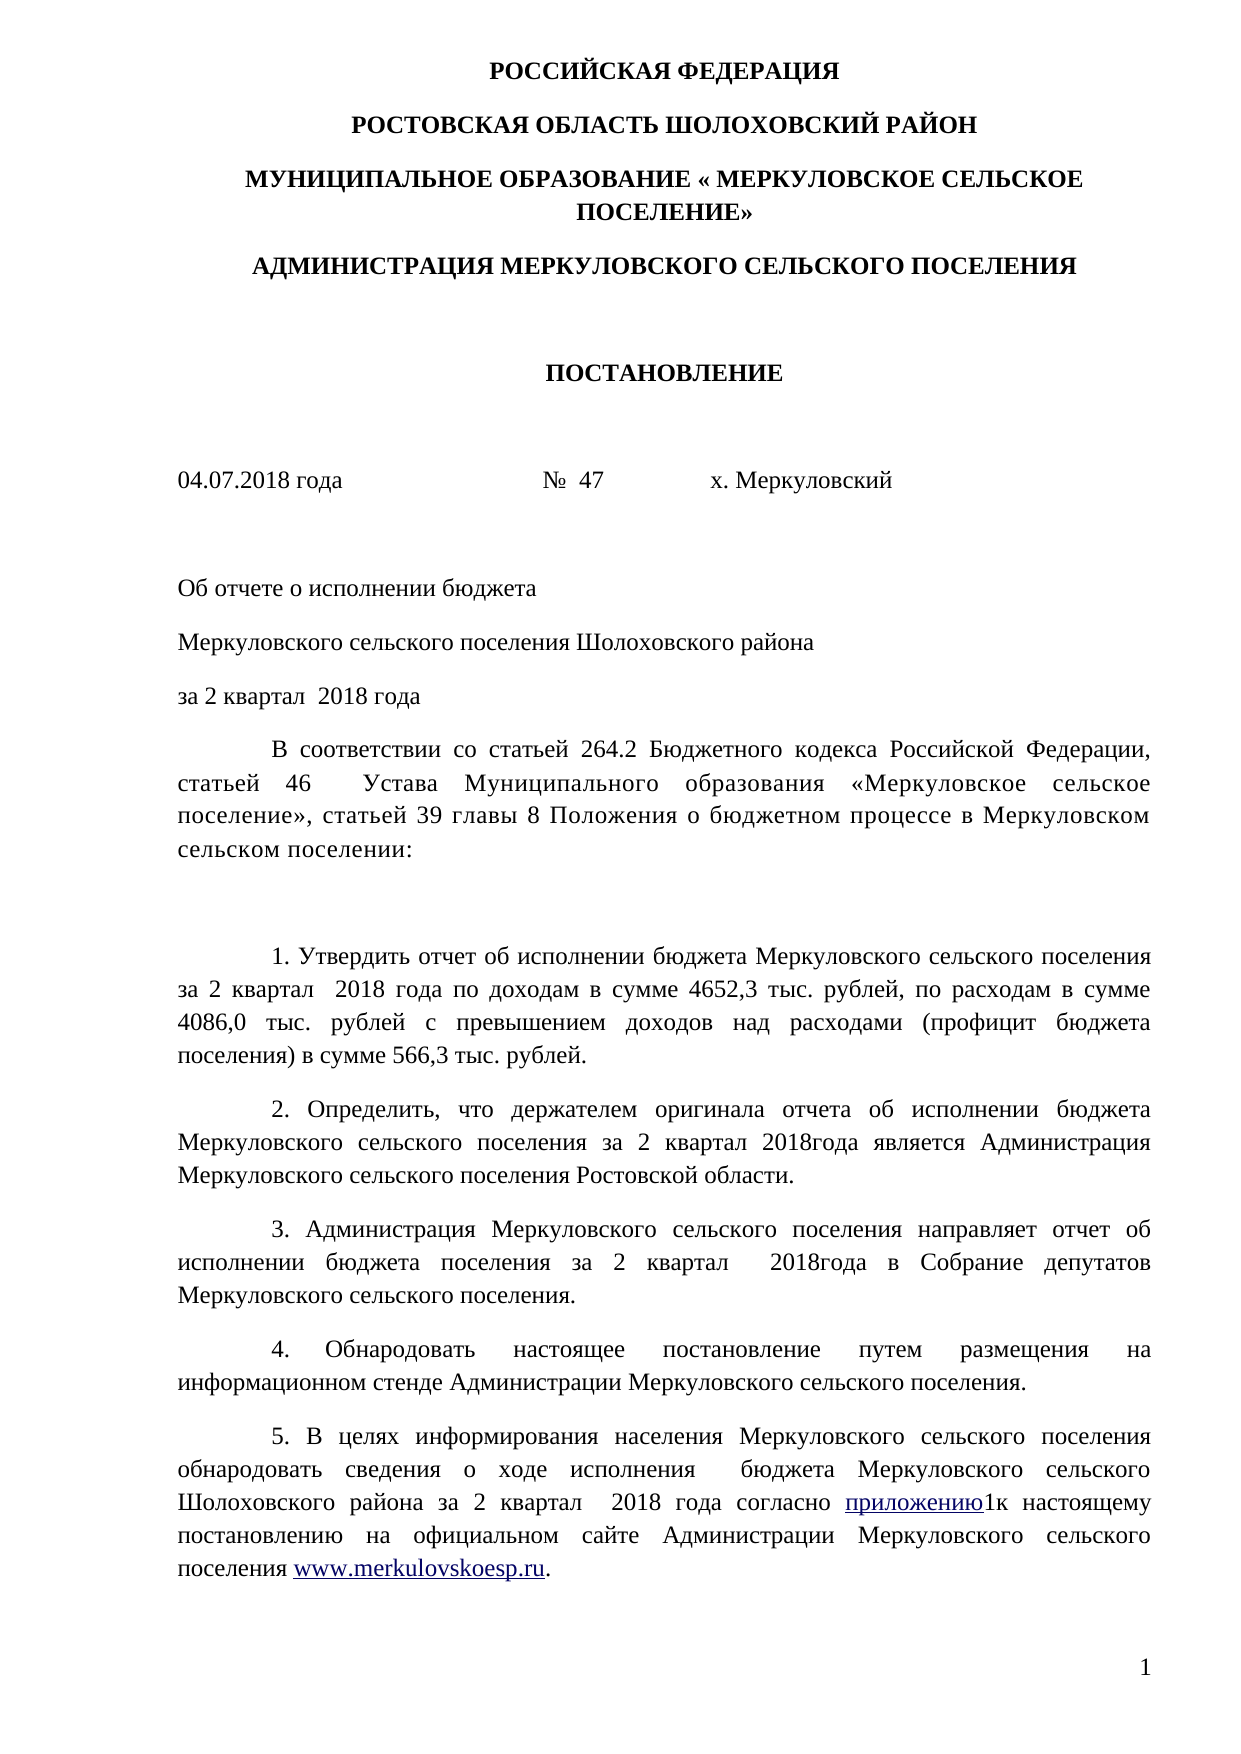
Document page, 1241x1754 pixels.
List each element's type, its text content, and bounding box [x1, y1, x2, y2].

text Меркуловского сельского поселения Шолоховского района [177, 627, 1152, 656]
text 4. Обнародовать настоящее постановление путем размещения на информационном стенде Администрации Меркуловского сельского поселения. [177, 1334, 1152, 1396]
text 5. В целях информирования населения Меркуловского сельского поселения обнародовать сведения о ходе исполнения бюджета Меркуловского сельского Шолоховского района за 2 квартал 2018 года согласно приложению1к настоящему постановлению на официальном сайте Администрации Меркуловского сельского поселения www.merkulovskoesp.ru. [177, 1421, 1152, 1582]
text за 2 квартал 2018 года [177, 681, 1152, 709]
text 1. Утвердить отчет об исполнении бюджета Меркуловского сельского поселения за 2 квартал 2018 года по доходам в сумме 4652,3 тыс. рублей, по расходам в сумме 4086,0 тыс. рублей с превышением доходов над расходами (профицит бюджета поселения) в сумме 566,3 тыс. рублей. [177, 941, 1152, 1069]
text Об отчете о исполнении бюджета [177, 573, 1152, 602]
text 04.07.2018 года № 47 х. Меркуловский [177, 465, 1152, 494]
text ПОСТАНОВЛЕНИЕ [177, 358, 1152, 386]
text 2. Определить, что держателем оригинала отчета об исполнении бюджета Меркуловского сельского поселения за 2 квартал 2018года является Администрация Меркуловского сельского поселения Ростовской области. [177, 1094, 1152, 1189]
text РОССИЙСКАЯ ФЕДЕРАЦИЯ [177, 56, 1152, 85]
text АДМИНИСТРАЦИЯ МЕРКУЛОВСКОГО СЕЛЬСКОГО ПОСЕЛЕНИЯ [177, 251, 1152, 279]
text 3. Администрация Меркуловского сельского поселения направляет отчет об исполнении бюджета поселения за 2 квартал 2018года в Собрание депутатов Меркуловского сельского поселения. [177, 1214, 1152, 1309]
text МУНИЦИПАЛЬНОЕ ОБРАЗОВАНИЕ « МЕРКУЛОВСКОЕ СЕЛЬСКОЕ ПОСЕЛЕНИЕ» [177, 164, 1152, 226]
text В соответствии со статьей 264.2 Бюджетного кодекса Российской Федерации, cтатьей 46 Устава Муниципального образования «Меркуловское сельское поселение», статьей 39 главы 8 Положения о бюджетном процессе в Меркуловском сельском поселении: [177, 734, 1152, 862]
text РОСТОВСКАЯ ОБЛАСТЬ ШОЛОХОВСКИЙ РАЙОН [177, 110, 1152, 139]
